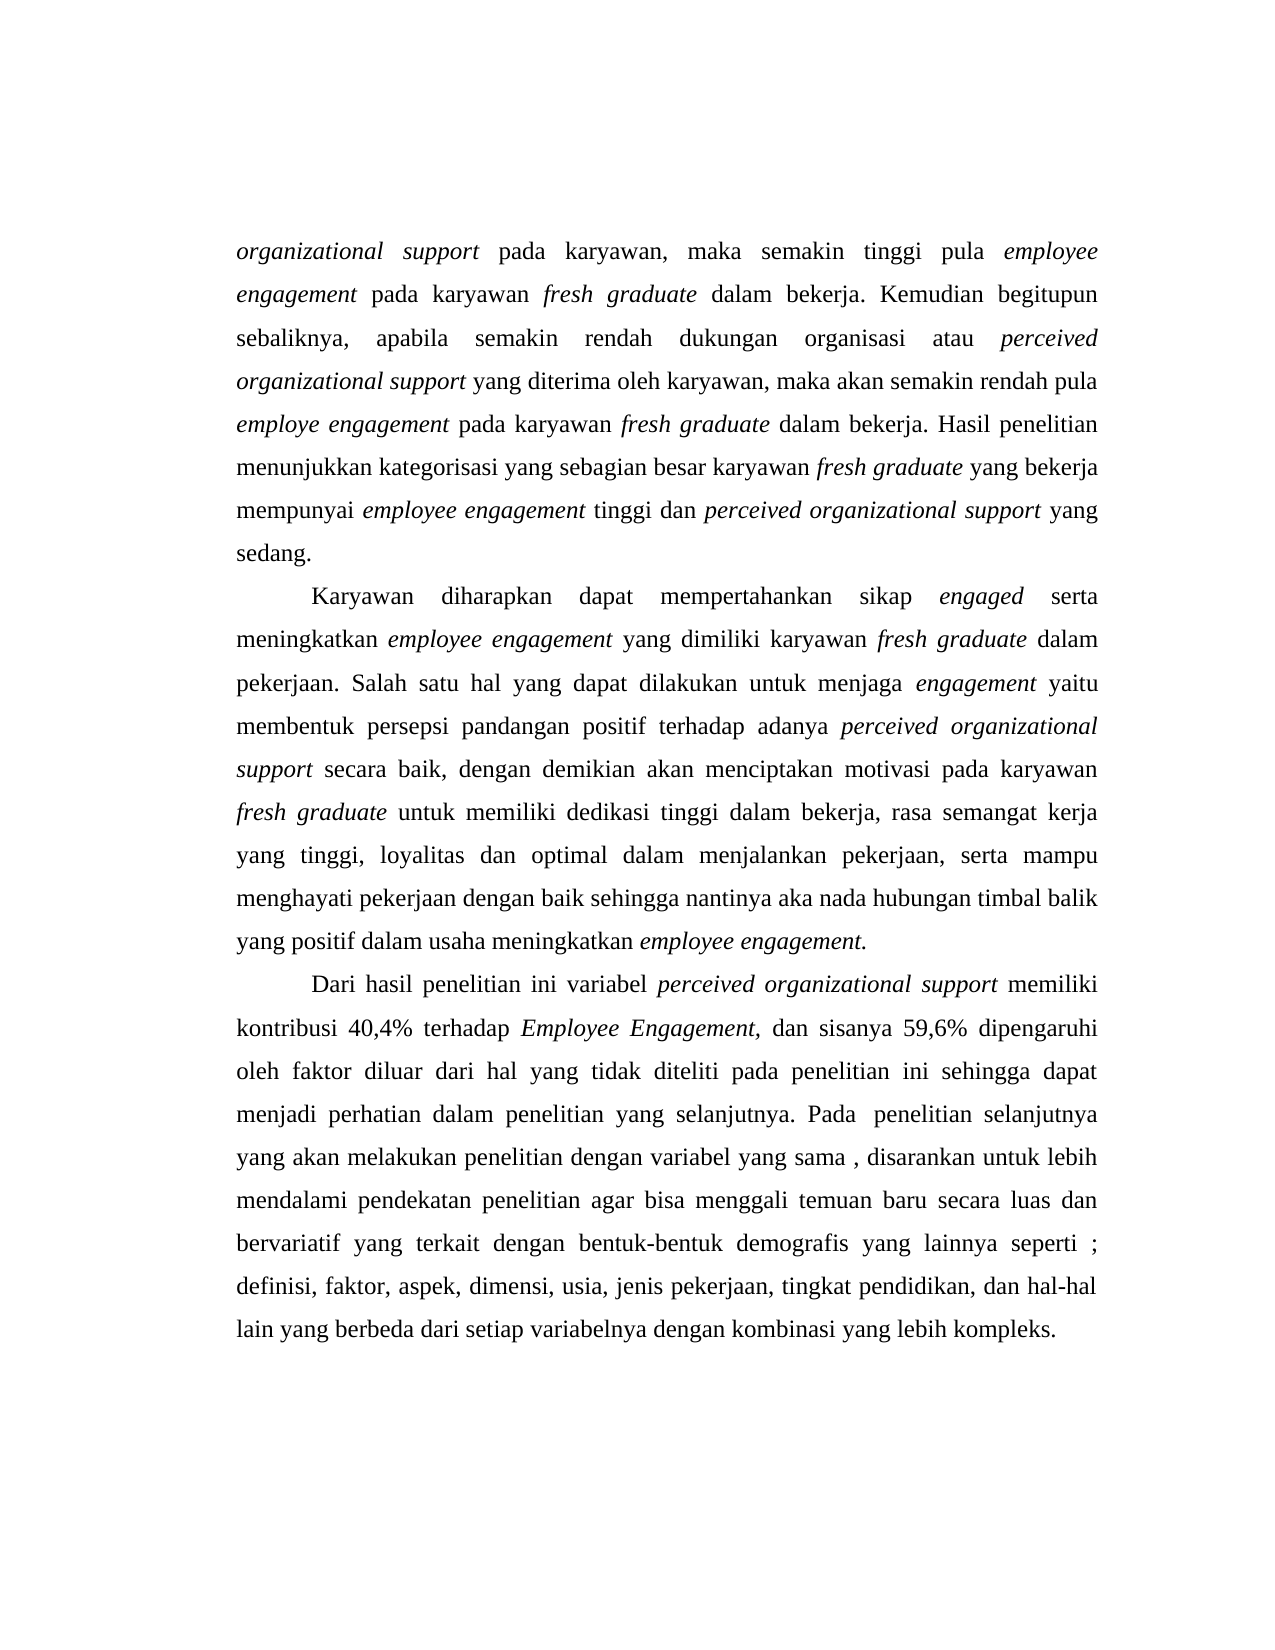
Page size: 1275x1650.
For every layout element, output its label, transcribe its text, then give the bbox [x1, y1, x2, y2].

text organizational support pada karyawan, maka semakin tinggi pula employee engagement pada karyawan fresh graduate dalam bekerja. Kemudian begitupun sebaliknya, apabila semakin rendah dukungan organisasi atau perceived organizational support yang diterima oleh karyawan, maka akan semakin rendah pula employe engagement pada karyawan fresh graduate dalam bekerja. Hasil penelitian menunjukkan kategorisasi yang sebagian besar karyawan fresh graduate yang bekerja mempunyai employee engagement tinggi dan perceived organizational support yang sedang. [236, 236, 1098, 567]
text Karyawan diharapkan dapat mempertahankan sikap engaged serta meningkatkan employee engagement yang dimiliki karyawan fresh graduate dalam pekerjaan. Salah satu hal yang dapat dilakukan untuk menjaga engagement yaitu membentuk persepsi pandangan positif terhadap adanya perceived organizational support secara baik, dengan demikian akan menciptakan motivasi pada karyawan fresh graduate untuk memiliki dedikasi tinggi dalam bekerja, rasa semangat kerja yang tinggi, loyalitas dan optimal dalam menjalankan pekerjaan, serta mampu menghayati pekerjaan dengan baik sehingga nantinya aka nada hubungan timbal balik yang positif dalam usaha meningkatkan employee engagement. [236, 581, 1098, 955]
text Dari hasil penelitian ini variabel perceived organizational support memiliki kontribusi 40,4% terhadap Employee Engagement, dan sisanya 59,6% dipengaruhi oleh faktor diluar dari hal yang tidak diteliti pada penelitian ini sehingga dapat menjadi perhatian dalam penelitian yang selanjutnya. Pada penelitian selanjutnya yang akan melakukan penelitian dengan variabel yang sama , disarankan untuk lebih mendalami pendekatan penelitian agar bisa menggali temuan baru secara luas dan bervariatif yang terkait dengan bentuk-bentuk demografis yang lainnya seperti ; definisi, faktor, aspek, dimensi, usia, jenis pekerjaan, tingkat pendidikan, dan hal-hal lain yang berbeda dari setiap variabelnya dengan kombinasi yang lebih kompleks. [236, 969, 1098, 1343]
